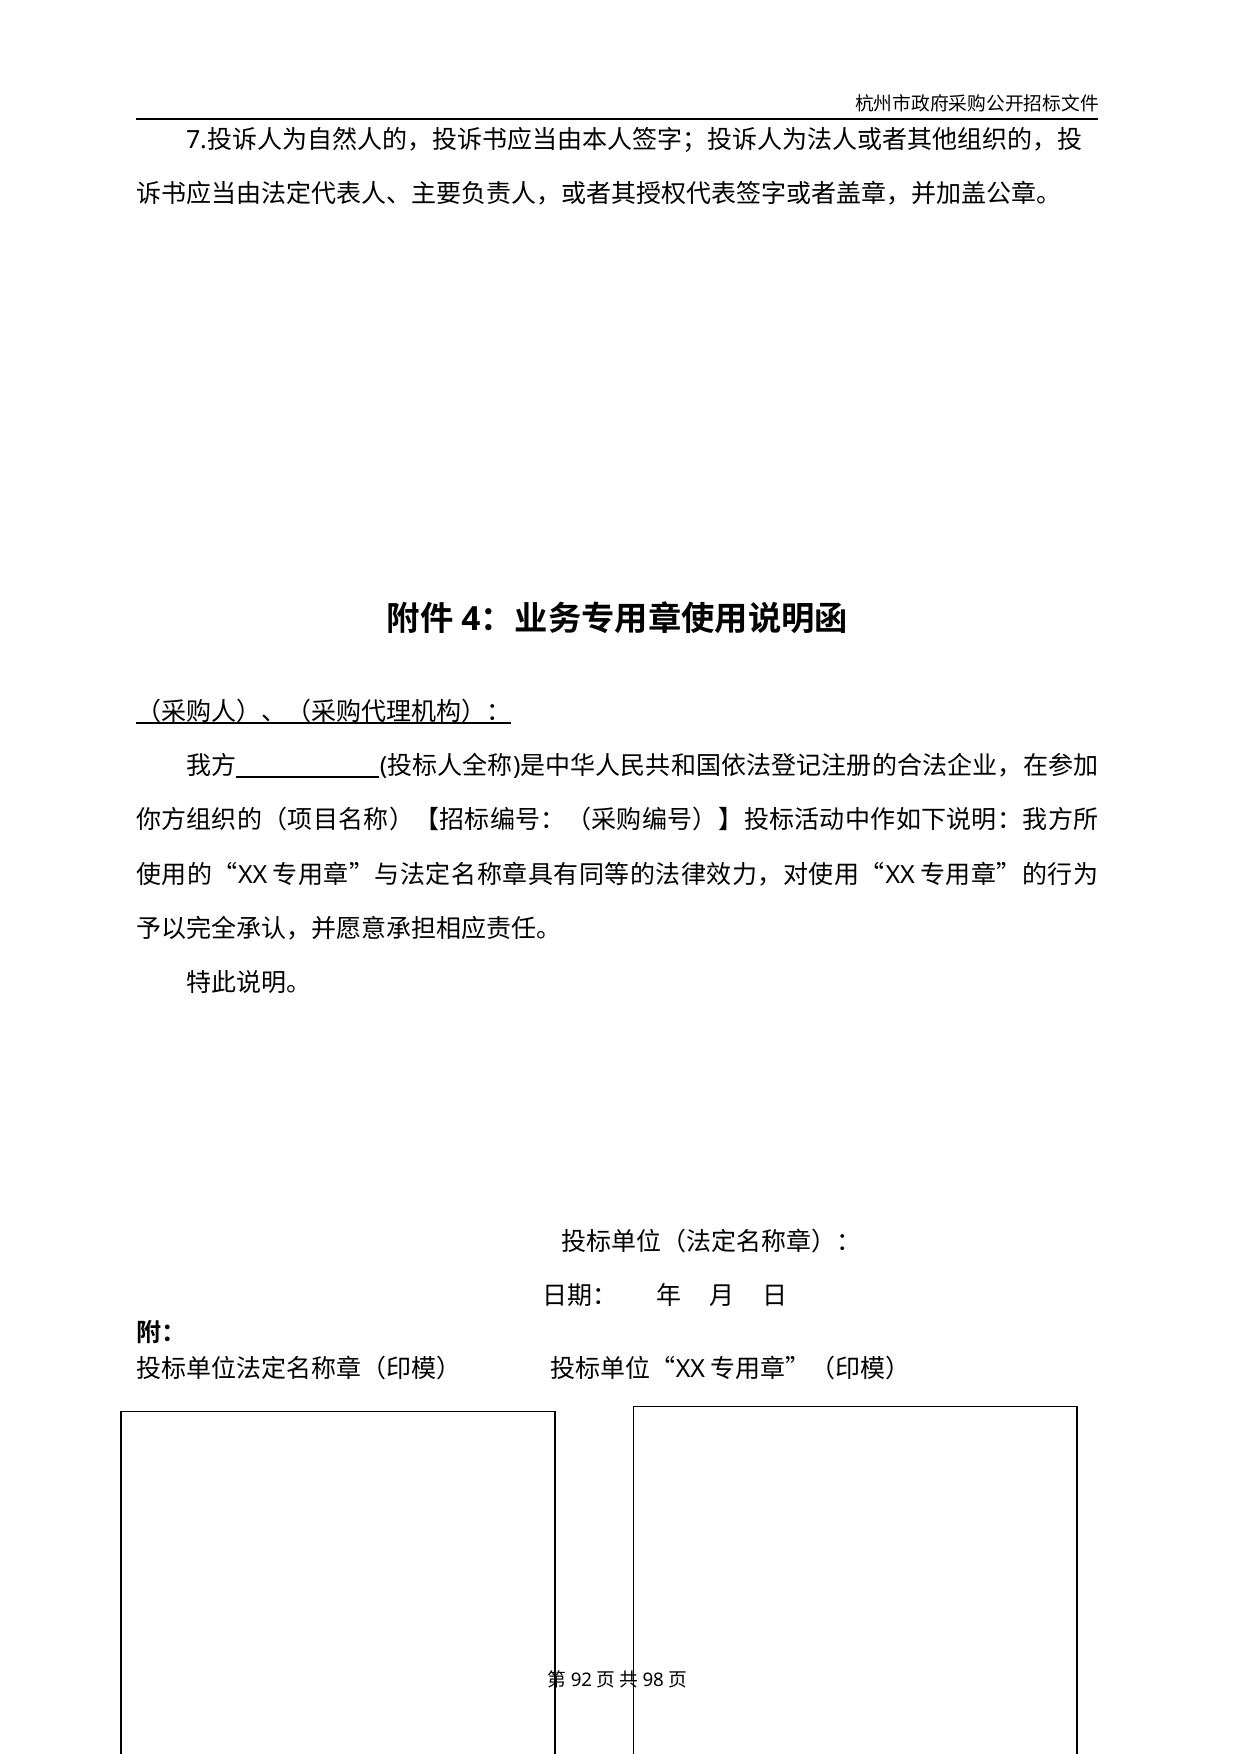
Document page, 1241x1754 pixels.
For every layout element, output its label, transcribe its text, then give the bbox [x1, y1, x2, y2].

text 投标单位法定名称章（印模） 投标单位“XX专用章”（印模） [136, 1348, 1098, 1384]
text 日期： 年 月 日 [136, 1276, 948, 1312]
text 附： [136, 1312, 1098, 1348]
text 投标单位（法定名称章）： [136, 1221, 1048, 1258]
text 附件4：业务专用章使用说明函 [136, 592, 1098, 640]
text 特此说明。 [136, 963, 1098, 999]
text 7.投诉人为自然人的，投诉书应当由本人签字；投诉人为法人或者其他组织的，投诉书应当由法定代表人、主要负责人，或者其授权代表签字或者盖章，并加盖公章。 [136, 120, 1098, 210]
text 我方 (投标人全称)是中华人民共和国依法登记注册的合法企业，在参加你方组织的（项目名称）【招标编号：（采购编号）】投标活动中作如下说明：我方所使用的“XX专用章”与法定名称章具有同等的法律效力，对使用“XX专用章”的行为予以完全承认，并愿意承担相应责任。 [136, 745, 1098, 945]
text （采购人）、（采购代理机构）： [136, 691, 1098, 727]
